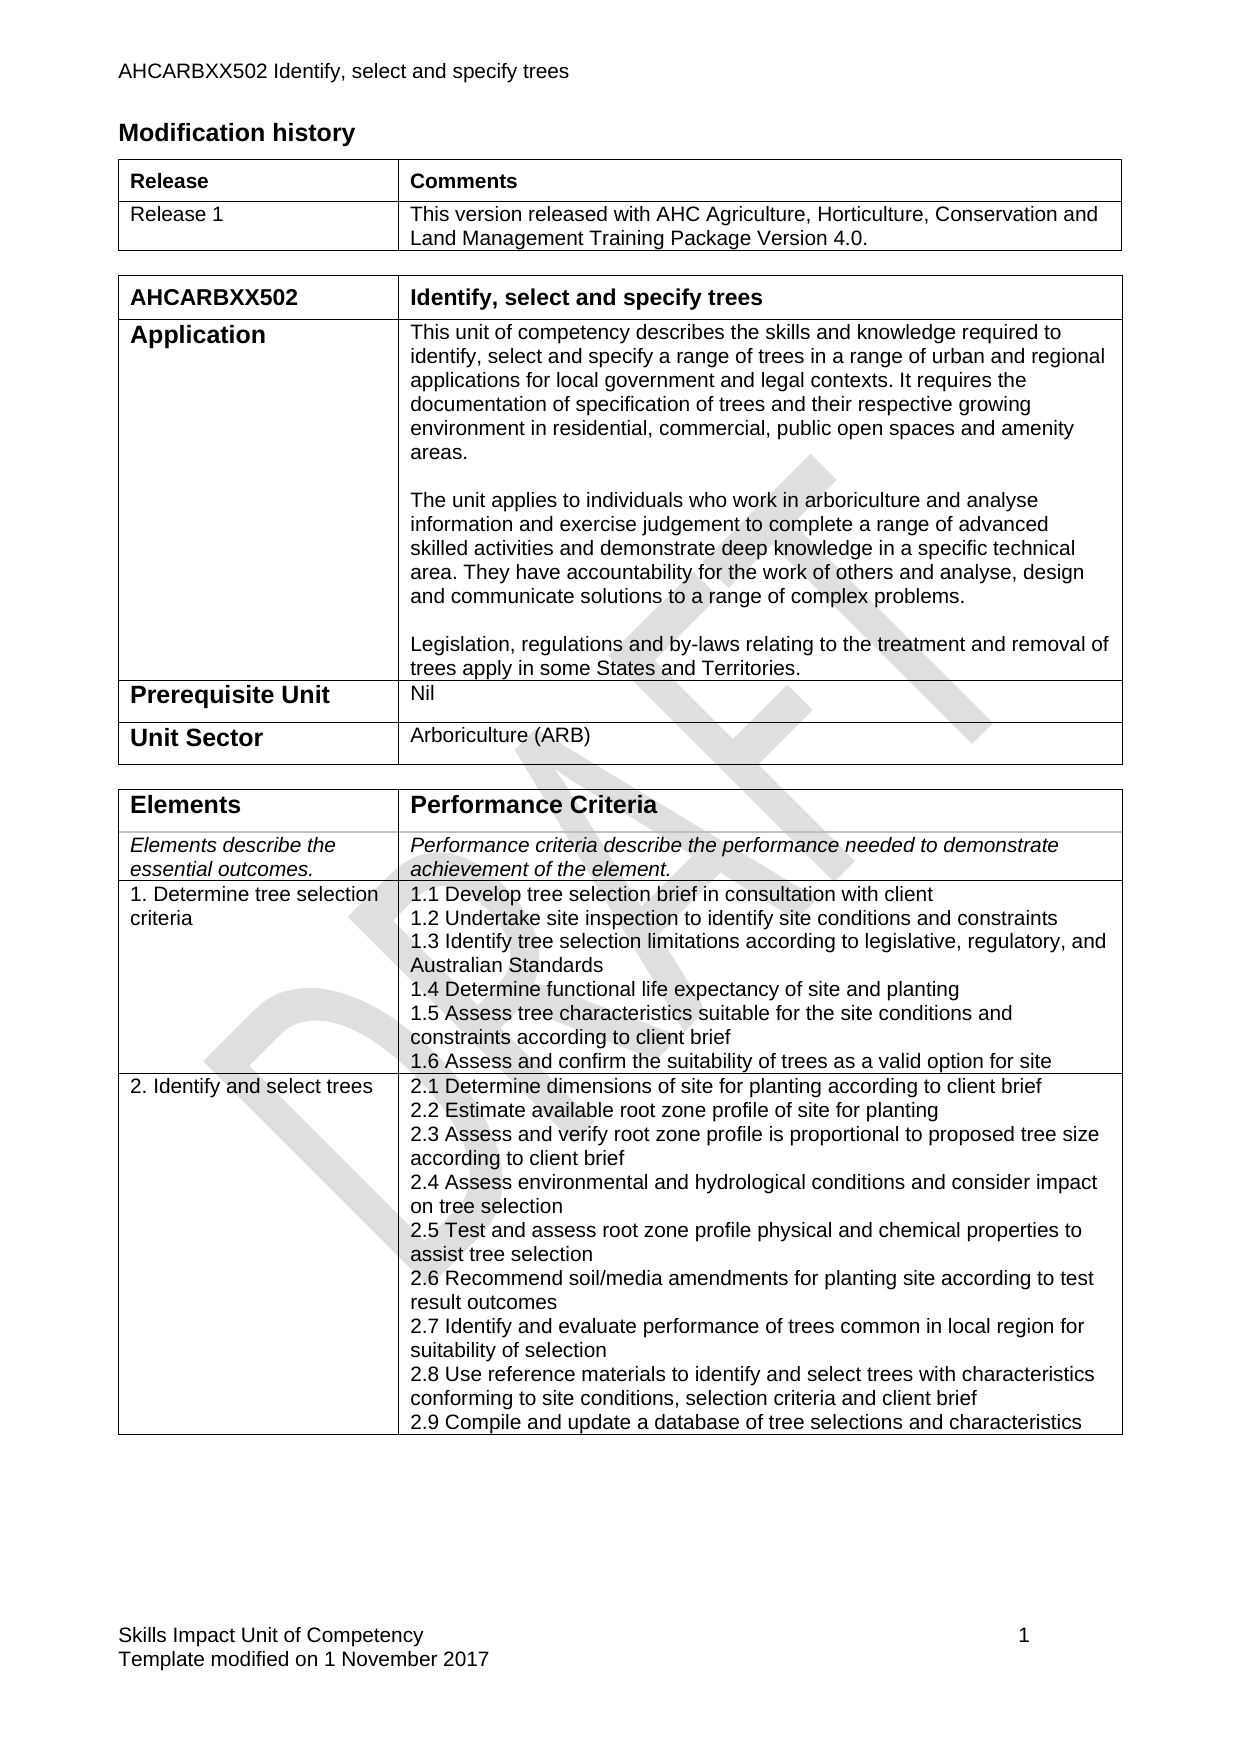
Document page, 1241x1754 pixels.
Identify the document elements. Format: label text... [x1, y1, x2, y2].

table_cell This version released with AHC Agriculture, Horticulture, Conservation and Land Management Training Package Version 4.0. [399, 202, 1121, 250]
table_header Performance Criteria [399, 790, 1122, 831]
table_cell Unit Sector [119, 723, 398, 764]
table_cell This unit of competency describes the skills and knowledge required to identify, select and specify a range of trees in a range of urban and regional applications for local government and legal contexts. It requires the documentation of specification of trees and their respective growing environment in residential, commercial, public open spaces and amenity areas. The unit applies to individuals who work in arboriculture and analyse information and exercise judgement to complete a range of advanced skilled activities and demonstrate deep knowledge in a specific technical area. They have accountability for the work of others and analyse, design and communicate solutions to a range of complex problems. Legislation, regulations and by-laws relating to the treatment and removal of trees apply in some States and Territories. [399, 320, 1122, 679]
table_header AHCARBXX502 [119, 276, 398, 319]
table_cell Performance criteria describe the performance needed to demonstrate achievement of the element. [399, 833, 1122, 880]
table_header Release [119, 160, 398, 201]
table_cell Arboriculture (ARB) [399, 723, 1122, 764]
table_header Identify, select and specify trees [399, 276, 1122, 319]
table_header Comments [399, 160, 1121, 201]
table_cell 1. Determine tree selection criteria [119, 881, 398, 1073]
table_cell Nil [399, 681, 1122, 722]
table_cell 2.1 Determine dimensions of site for planting according to client brief 2.2 Estimate available root zone profile of site for planting 2.3 Assess and verify root zone profile is proportional to proposed tree size according to client brief 2.4 Assess environmental and hydrological conditions and consider impact on tree selection 2.5 Test and assess root zone profile physical and chemical properties to assist tree selection 2.6 Recommend soil/media amendments for planting site according to test result outcomes 2.7 Identify and evaluate performance of trees common in local region for suitability of selection 2.8 Use reference materials to identify and select trees with characteristics conforming to site conditions, selection criteria and client brief 2.9 Compile and update a database of tree selections and characteristics [399, 1074, 1122, 1433]
table_cell 1.1 Develop tree selection brief in consultation with client 1.2 Undertake site inspection to identify site conditions and constraints 1.3 Identify tree selection limitations according to legislative, regulatory, and Australian Standards 1.4 Determine functional life expectancy of site and planting 1.5 Assess tree characteristics suitable for the site conditions and constraints according to client brief 1.6 Assess and confirm the suitability of trees as a valid option for site [399, 881, 1122, 1073]
table_cell Application [119, 320, 398, 679]
table_cell Prerequisite Unit [119, 681, 398, 722]
table_cell Elements describe the essential outcomes. [119, 833, 398, 880]
subtitle Modification history [118, 118, 1122, 147]
table_cell 2. Identify and select trees [119, 1074, 398, 1433]
table_header Elements [119, 790, 398, 831]
table_cell Release 1 [119, 202, 398, 250]
